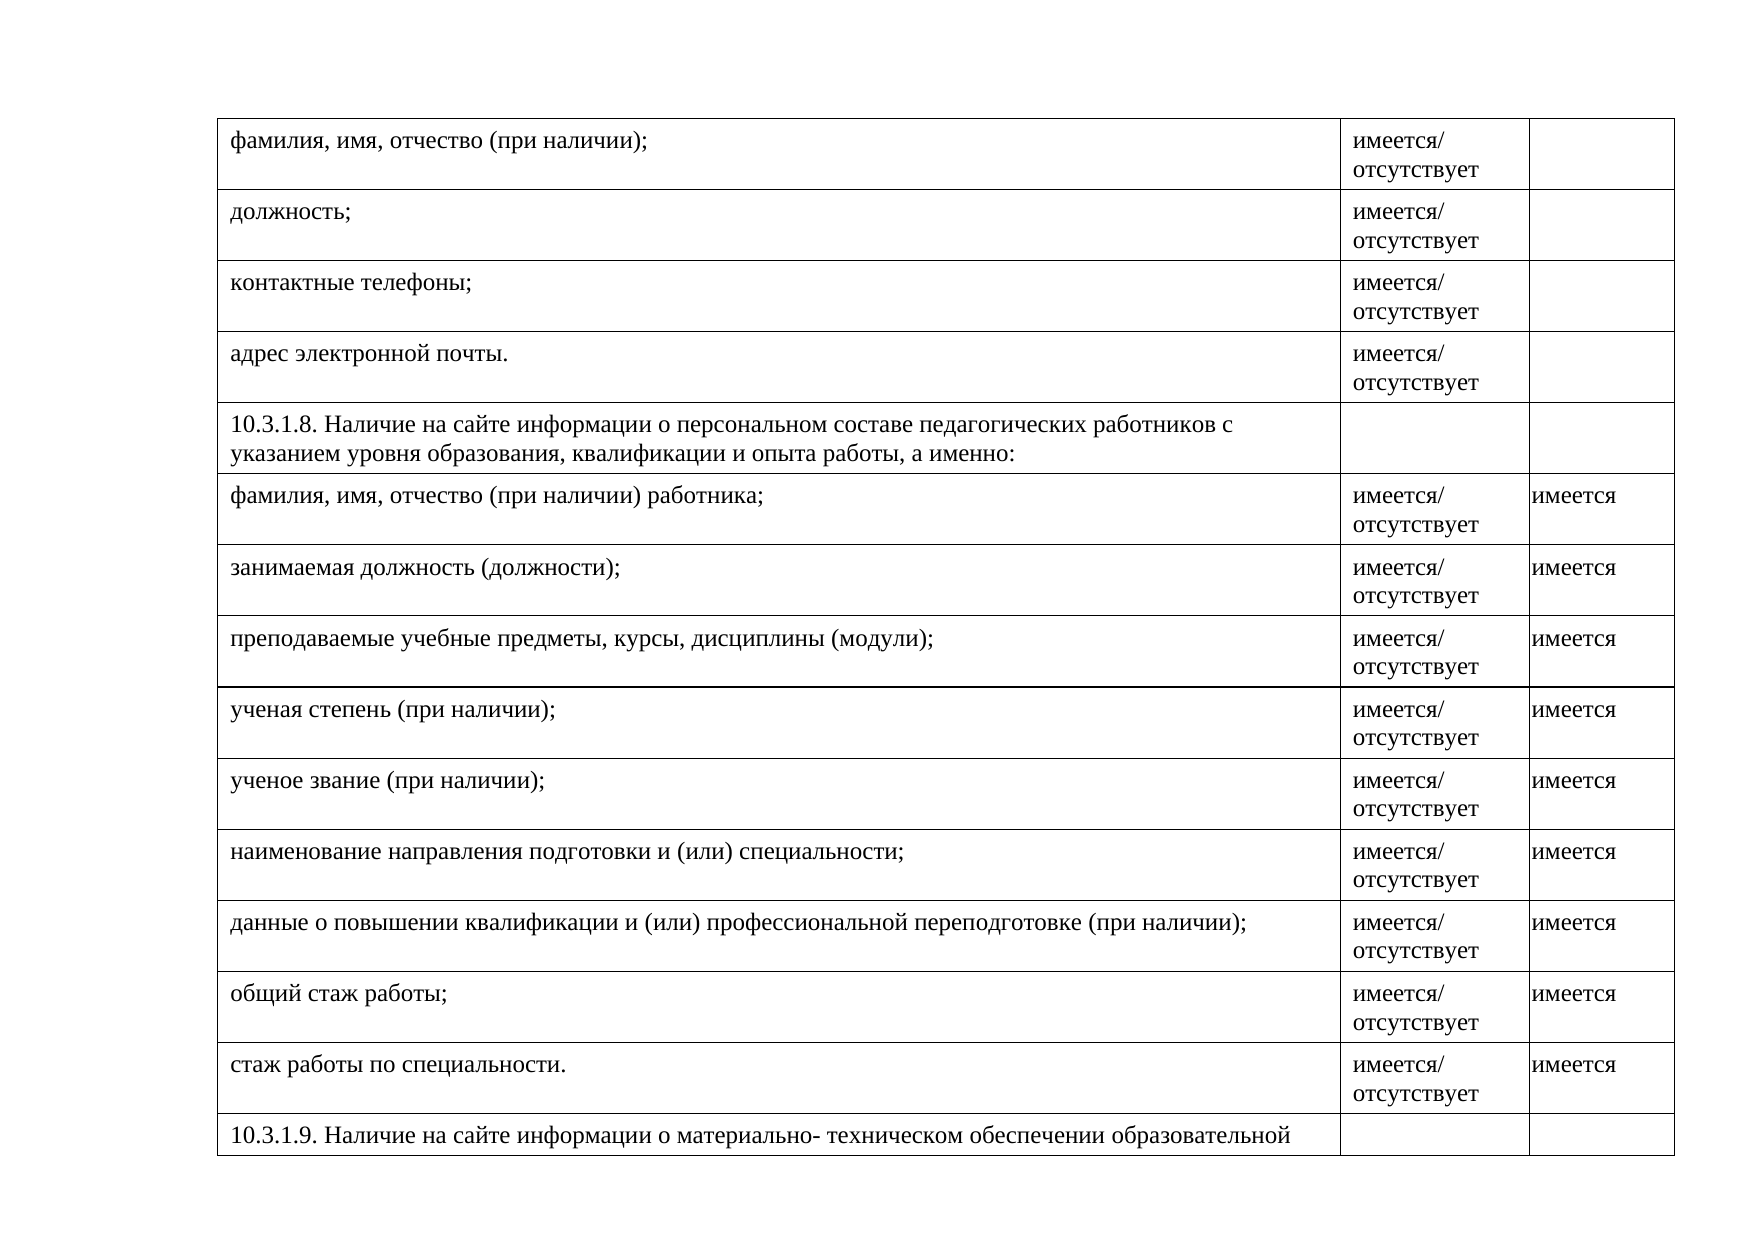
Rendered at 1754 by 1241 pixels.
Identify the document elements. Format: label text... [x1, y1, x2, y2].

table_cell имеется/отсутствует [1341, 759, 1529, 828]
table_cell должность; [218, 190, 1340, 260]
table_cell [1530, 261, 1674, 331]
table_cell имеется/отсутствует [1341, 190, 1529, 260]
table_cell имеется/отсутствует [1341, 1043, 1529, 1113]
table_cell имеется [1530, 688, 1674, 757]
table_cell имеется [1530, 1043, 1674, 1113]
table_cell имеется [1530, 759, 1674, 828]
table_cell имеется [1530, 545, 1674, 615]
table_cell имеется/отсутствует [1341, 972, 1529, 1042]
table_cell имеется/отсутствует [1341, 261, 1529, 331]
table_cell имеется/отсутствует [1341, 830, 1529, 899]
table_cell [1530, 403, 1674, 473]
table_cell [1530, 332, 1674, 402]
table_cell наименование направления подготовки и (или) специальности; [218, 830, 1340, 899]
table_cell преподаваемые учебные предметы, курсы, дисциплины (модули); [218, 616, 1340, 686]
table_cell имеется/отсутствует [1341, 616, 1529, 686]
table_cell [1530, 119, 1674, 189]
table_cell общий стаж работы; [218, 972, 1340, 1042]
table_cell имеется [1530, 901, 1674, 971]
table_cell адрес электронной почты. [218, 332, 1340, 402]
table_cell имеется/отсутствует [1341, 688, 1529, 757]
table_cell [1530, 1114, 1674, 1155]
table_cell имеется/отсутствует [1341, 545, 1529, 615]
table_cell [1341, 403, 1529, 473]
table_cell контактные телефоны; [218, 261, 1340, 331]
table_cell данные о повышении квалификации и (или) профессиональной переподготовке (при наличии); [218, 901, 1340, 971]
table_cell имеется/отсутствует [1341, 332, 1529, 402]
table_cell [218, 1114, 1340, 1155]
table_cell имеется [1530, 474, 1674, 544]
table_cell [1530, 190, 1674, 260]
table_cell 10.3.1.8. Наличие на сайте информации о персональном составе педагогических работников с указанием уровня образования, квалификации и опыта работы, а именно: [218, 403, 1340, 473]
table_cell занимаемая должность (должности); [218, 545, 1340, 615]
table_cell стаж работы по специальности. [218, 1043, 1340, 1113]
table_cell фамилия, имя, отчество (при наличии); [218, 119, 1340, 189]
table_cell имеется/отсутствует [1341, 901, 1529, 971]
table_cell имеется/отсутствует [1341, 474, 1529, 544]
table_cell ученая степень (при наличии); [218, 688, 1340, 757]
table_cell ученое звание (при наличии); [218, 759, 1340, 828]
table_cell имеется/отсутствует [1341, 119, 1529, 189]
table_cell [1341, 1114, 1529, 1155]
table_cell имеется [1530, 616, 1674, 686]
table_cell фамилия, имя, отчество (при наличии) работника; [218, 474, 1340, 544]
table_cell имеется [1530, 972, 1674, 1042]
table_cell имеется [1530, 830, 1674, 899]
